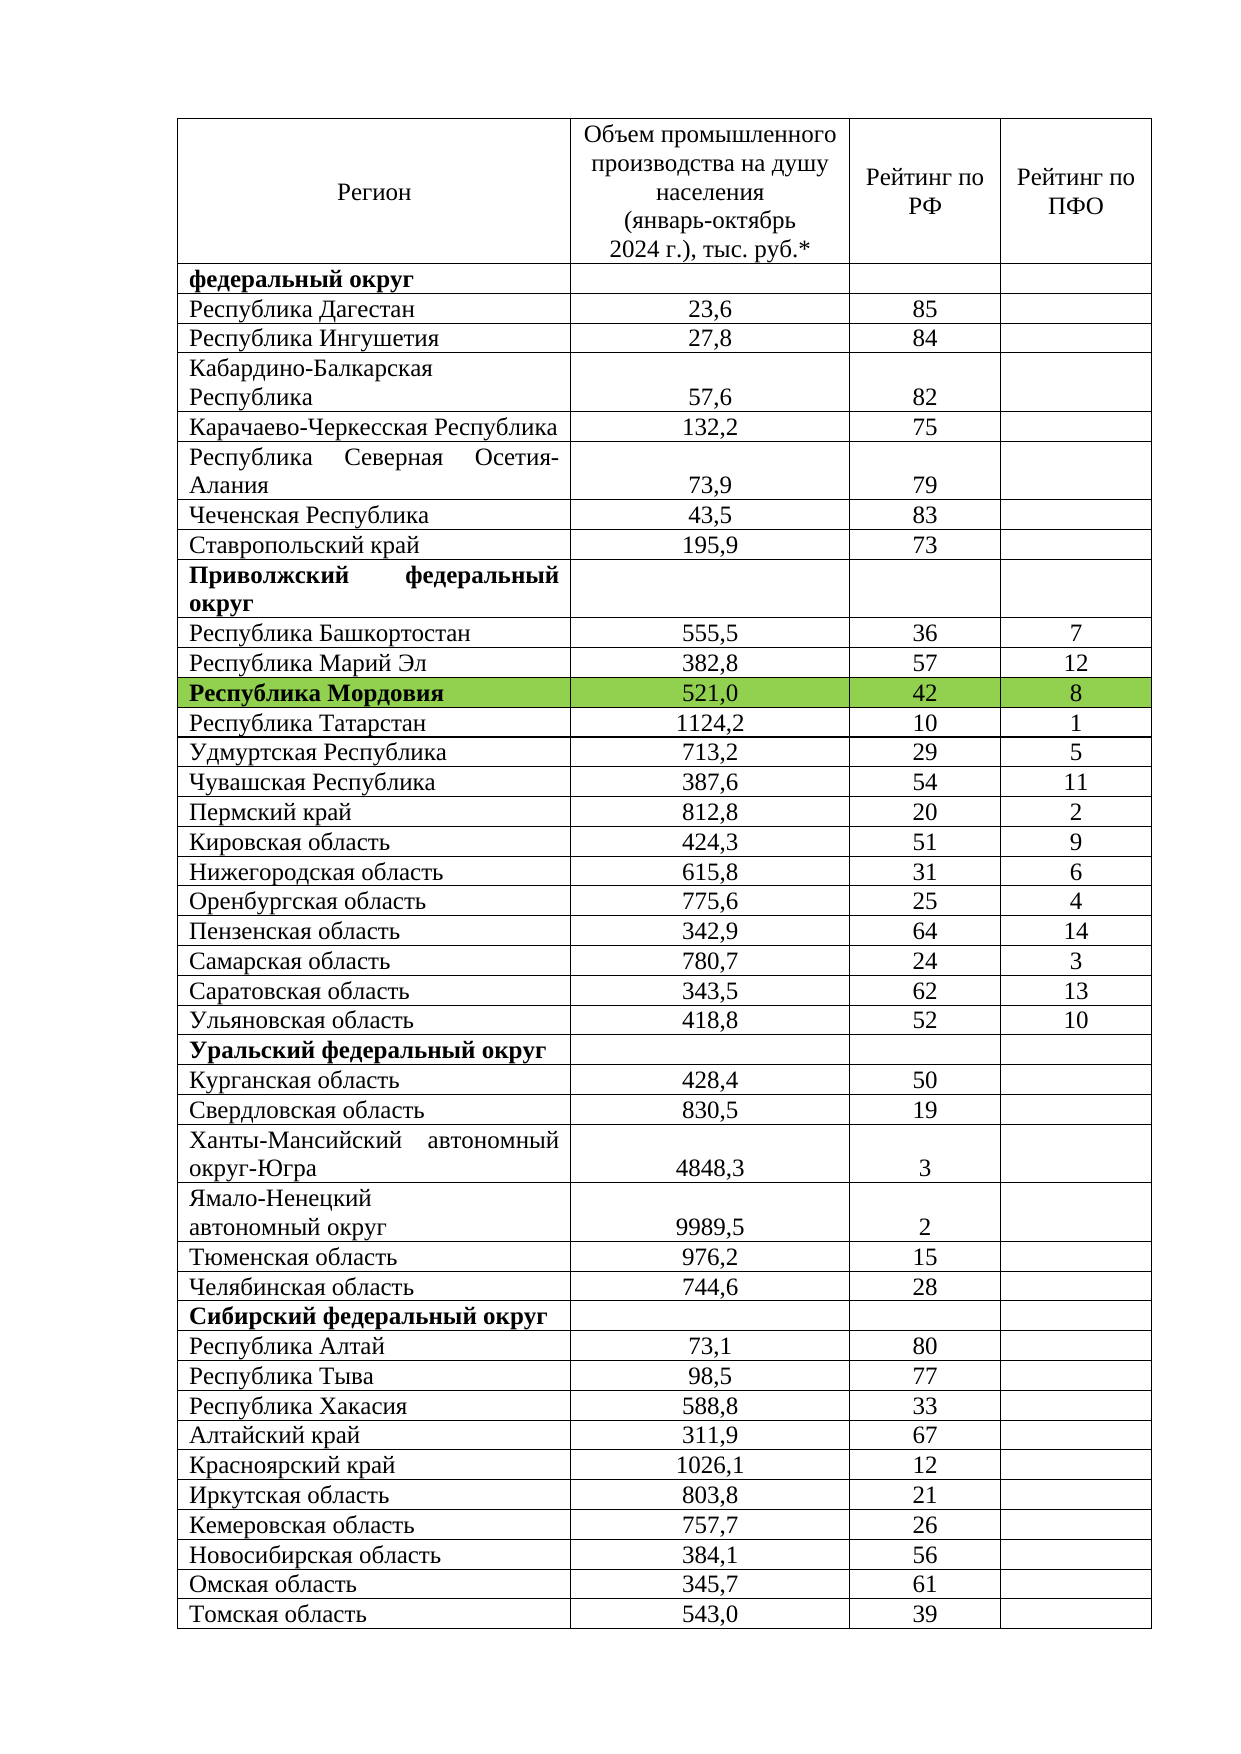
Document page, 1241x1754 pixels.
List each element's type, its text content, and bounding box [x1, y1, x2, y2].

table_cell 4 [1001, 886, 1151, 915]
table_cell 9 [1001, 827, 1151, 856]
table_cell [571, 264, 849, 293]
table_cell Курганская область [178, 1065, 570, 1094]
table_cell [1001, 1331, 1151, 1360]
table_cell 80 [850, 1331, 1000, 1360]
table_cell 20 [850, 797, 1000, 826]
table_cell 13 [1001, 976, 1151, 1004]
table_cell 4848,3 [571, 1125, 849, 1182]
table_header Рейтинг по РФ [850, 119, 1000, 263]
table_cell Чувашская Республика [178, 767, 570, 796]
table_cell Удмуртская Республика [178, 738, 570, 766]
table_cell Республика Марий Эл [178, 648, 570, 677]
table_cell 42 [850, 678, 1000, 707]
table_cell 343,5 [571, 976, 849, 1004]
table_cell Кабардино-Балкарская Республика [178, 353, 570, 411]
table_cell 342,9 [571, 916, 849, 945]
table_cell Иркутская область [178, 1480, 570, 1509]
table_cell 24 [850, 946, 1000, 975]
table_cell 25 [850, 886, 1000, 915]
table_cell Пермский край [178, 797, 570, 826]
table_cell [1001, 324, 1151, 352]
table_cell Саратовская область [178, 976, 570, 1004]
table_cell 39 [850, 1599, 1000, 1628]
table_cell [1001, 1065, 1151, 1094]
table_cell Республика Дагестан [178, 294, 570, 322]
table_cell Уральский федеральный округ [178, 1035, 570, 1064]
table_cell 19 [850, 1095, 1000, 1124]
table_cell 1 [1001, 708, 1151, 736]
table_cell [1001, 1272, 1151, 1300]
table_cell Свердловская область [178, 1095, 570, 1124]
table_cell 543,0 [571, 1599, 849, 1628]
table_cell 73 [850, 530, 1000, 559]
table_cell [850, 560, 1000, 617]
table_cell 50 [850, 1065, 1000, 1094]
table_cell Сибирский федеральный округ [178, 1301, 570, 1330]
table_cell Республика Ингушетия [178, 324, 570, 352]
table_cell Томская область [178, 1599, 570, 1628]
table_cell Пензенская область [178, 916, 570, 945]
table_cell 83 [850, 500, 1000, 529]
table_cell 812,8 [571, 797, 849, 826]
table_cell 54 [850, 767, 1000, 796]
table_cell 14 [1001, 916, 1151, 945]
table_cell [571, 560, 849, 617]
table_cell 976,2 [571, 1242, 849, 1271]
table_cell 52 [850, 1006, 1000, 1034]
table_cell 384,1 [571, 1540, 849, 1568]
table_cell Самарская область [178, 946, 570, 975]
table_cell [1001, 1450, 1151, 1479]
table_cell 521,0 [571, 678, 849, 707]
table_cell 780,7 [571, 946, 849, 975]
table_cell 12 [1001, 648, 1151, 677]
table_cell 615,8 [571, 857, 849, 885]
table_cell 713,2 [571, 738, 849, 766]
table_cell 387,6 [571, 767, 849, 796]
table_cell 10 [850, 708, 1000, 736]
table_cell Ставропольский край [178, 530, 570, 559]
table_cell 2 [1001, 797, 1151, 826]
table_cell 428,4 [571, 1065, 849, 1094]
table_cell [1001, 500, 1151, 529]
table_cell 84 [850, 324, 1000, 352]
table_cell [1001, 1570, 1151, 1598]
table_cell Северо-Кавказский федеральный округ [178, 264, 570, 293]
table_cell Тюменская область [178, 1242, 570, 1271]
table_cell 27,8 [571, 324, 849, 352]
table_cell 62 [850, 976, 1000, 1004]
table_cell 555,5 [571, 618, 849, 647]
table_cell [1001, 1301, 1151, 1330]
table_cell 79 [850, 442, 1000, 499]
table_cell 424,3 [571, 827, 849, 856]
table_cell 29 [850, 738, 1000, 766]
table_cell 28 [850, 1272, 1000, 1300]
table_cell [1001, 1183, 1151, 1241]
table_cell [850, 1301, 1000, 1330]
table_cell [1001, 412, 1151, 441]
table_cell Кемеровская область [178, 1510, 570, 1539]
table_cell 588,8 [571, 1391, 849, 1419]
table_cell Новосибирская область [178, 1540, 570, 1568]
table_cell 85 [850, 294, 1000, 322]
table_cell 7 [1001, 618, 1151, 647]
table_cell 51 [850, 827, 1000, 856]
table_cell 12 [850, 1450, 1000, 1479]
table_cell 57,6 [571, 353, 849, 411]
table_cell 73,1 [571, 1331, 849, 1360]
table_cell 775,6 [571, 886, 849, 915]
table_cell Нижегородская область [178, 857, 570, 885]
table_cell 6 [1001, 857, 1151, 885]
table_cell Республика Северная Осетия-Алания [178, 442, 570, 499]
table_cell 382,8 [571, 648, 849, 677]
table_cell 61 [850, 1570, 1000, 1598]
table_cell [1001, 560, 1151, 617]
table_cell Ямало-Ненецкий автономный округ [178, 1183, 570, 1241]
table_cell Республика Алтай [178, 1331, 570, 1360]
table_cell [571, 1035, 849, 1064]
table_cell [1001, 1242, 1151, 1271]
table_cell [1001, 1599, 1151, 1628]
table_cell Ханты-Мансийский автономный округ-Югра [178, 1125, 570, 1182]
table_cell 23,6 [571, 294, 849, 322]
table_cell [1001, 1125, 1151, 1182]
table_cell [1001, 294, 1151, 322]
table_cell [1001, 1421, 1151, 1449]
table_cell [850, 264, 1000, 293]
table_cell 77 [850, 1361, 1000, 1390]
table_cell 3 [1001, 946, 1151, 975]
table_cell Кировская область [178, 827, 570, 856]
table_cell 15 [850, 1242, 1000, 1271]
table_cell [1001, 442, 1151, 499]
table_cell Республика Башкортостан [178, 618, 570, 647]
table_cell 36 [850, 618, 1000, 647]
table_cell Республика Хакасия [178, 1391, 570, 1419]
table_cell 830,5 [571, 1095, 849, 1124]
table_cell 2 [850, 1183, 1000, 1241]
table_cell [1001, 530, 1151, 559]
table_cell 33 [850, 1391, 1000, 1419]
table_cell [571, 1301, 849, 1330]
table_cell 73,9 [571, 442, 849, 499]
table_cell Карачаево-Черкесская Республика [178, 412, 570, 441]
table_cell 5 [1001, 738, 1151, 766]
table_cell Республика Мордовия [178, 678, 570, 707]
table_header Рейтинг по ПФО [1001, 119, 1151, 263]
table_cell 56 [850, 1540, 1000, 1568]
table_cell 75 [850, 412, 1000, 441]
table_cell Красноярский край [178, 1450, 570, 1479]
table_cell 311,9 [571, 1421, 849, 1449]
table_cell Чеченская Республика [178, 500, 570, 529]
table_cell 132,2 [571, 412, 849, 441]
table_cell Оренбургская область [178, 886, 570, 915]
table_cell 1026,1 [571, 1450, 849, 1479]
table_cell 1124,2 [571, 708, 849, 736]
table_cell Челябинская область [178, 1272, 570, 1300]
table_cell Приволжский федеральный округ [178, 560, 570, 617]
table_cell 10 [1001, 1006, 1151, 1034]
table_cell [1001, 1095, 1151, 1124]
table_cell [1001, 1540, 1151, 1568]
table_cell 11 [1001, 767, 1151, 796]
table_cell [850, 1035, 1000, 1064]
table_cell Республика Татарстан [178, 708, 570, 736]
table_cell 67 [850, 1421, 1000, 1449]
table_cell 8 [1001, 678, 1151, 707]
table_cell Омская область [178, 1570, 570, 1598]
table_cell 3 [850, 1125, 1000, 1182]
table_cell 98,5 [571, 1361, 849, 1390]
table_cell 345,7 [571, 1570, 849, 1598]
table_cell 64 [850, 916, 1000, 945]
table_cell 26 [850, 1510, 1000, 1539]
table_cell [1001, 1035, 1151, 1064]
table_cell [1001, 264, 1151, 293]
table_cell Алтайский край [178, 1421, 570, 1449]
table_cell 21 [850, 1480, 1000, 1509]
table_cell [1001, 353, 1151, 411]
table_cell 744,6 [571, 1272, 849, 1300]
table_cell [1001, 1361, 1151, 1390]
table_cell 43,5 [571, 500, 849, 529]
table_cell Ульяновская область [178, 1006, 570, 1034]
table_header Регион [178, 119, 570, 263]
table_cell 9989,5 [571, 1183, 849, 1241]
table_cell [1001, 1510, 1151, 1539]
table_cell 82 [850, 353, 1000, 411]
table_cell 195,9 [571, 530, 849, 559]
table_cell 757,7 [571, 1510, 849, 1539]
table_cell 418,8 [571, 1006, 849, 1034]
table_header Объем промышленного производства на душу населения (январь-октябрь 2024 г.), тыс. руб.* [571, 119, 849, 263]
table_cell [1001, 1391, 1151, 1419]
table_cell 803,8 [571, 1480, 849, 1509]
table_cell Республика Тыва [178, 1361, 570, 1390]
table_cell 57 [850, 648, 1000, 677]
table_cell [1001, 1480, 1151, 1509]
table_cell 31 [850, 857, 1000, 885]
